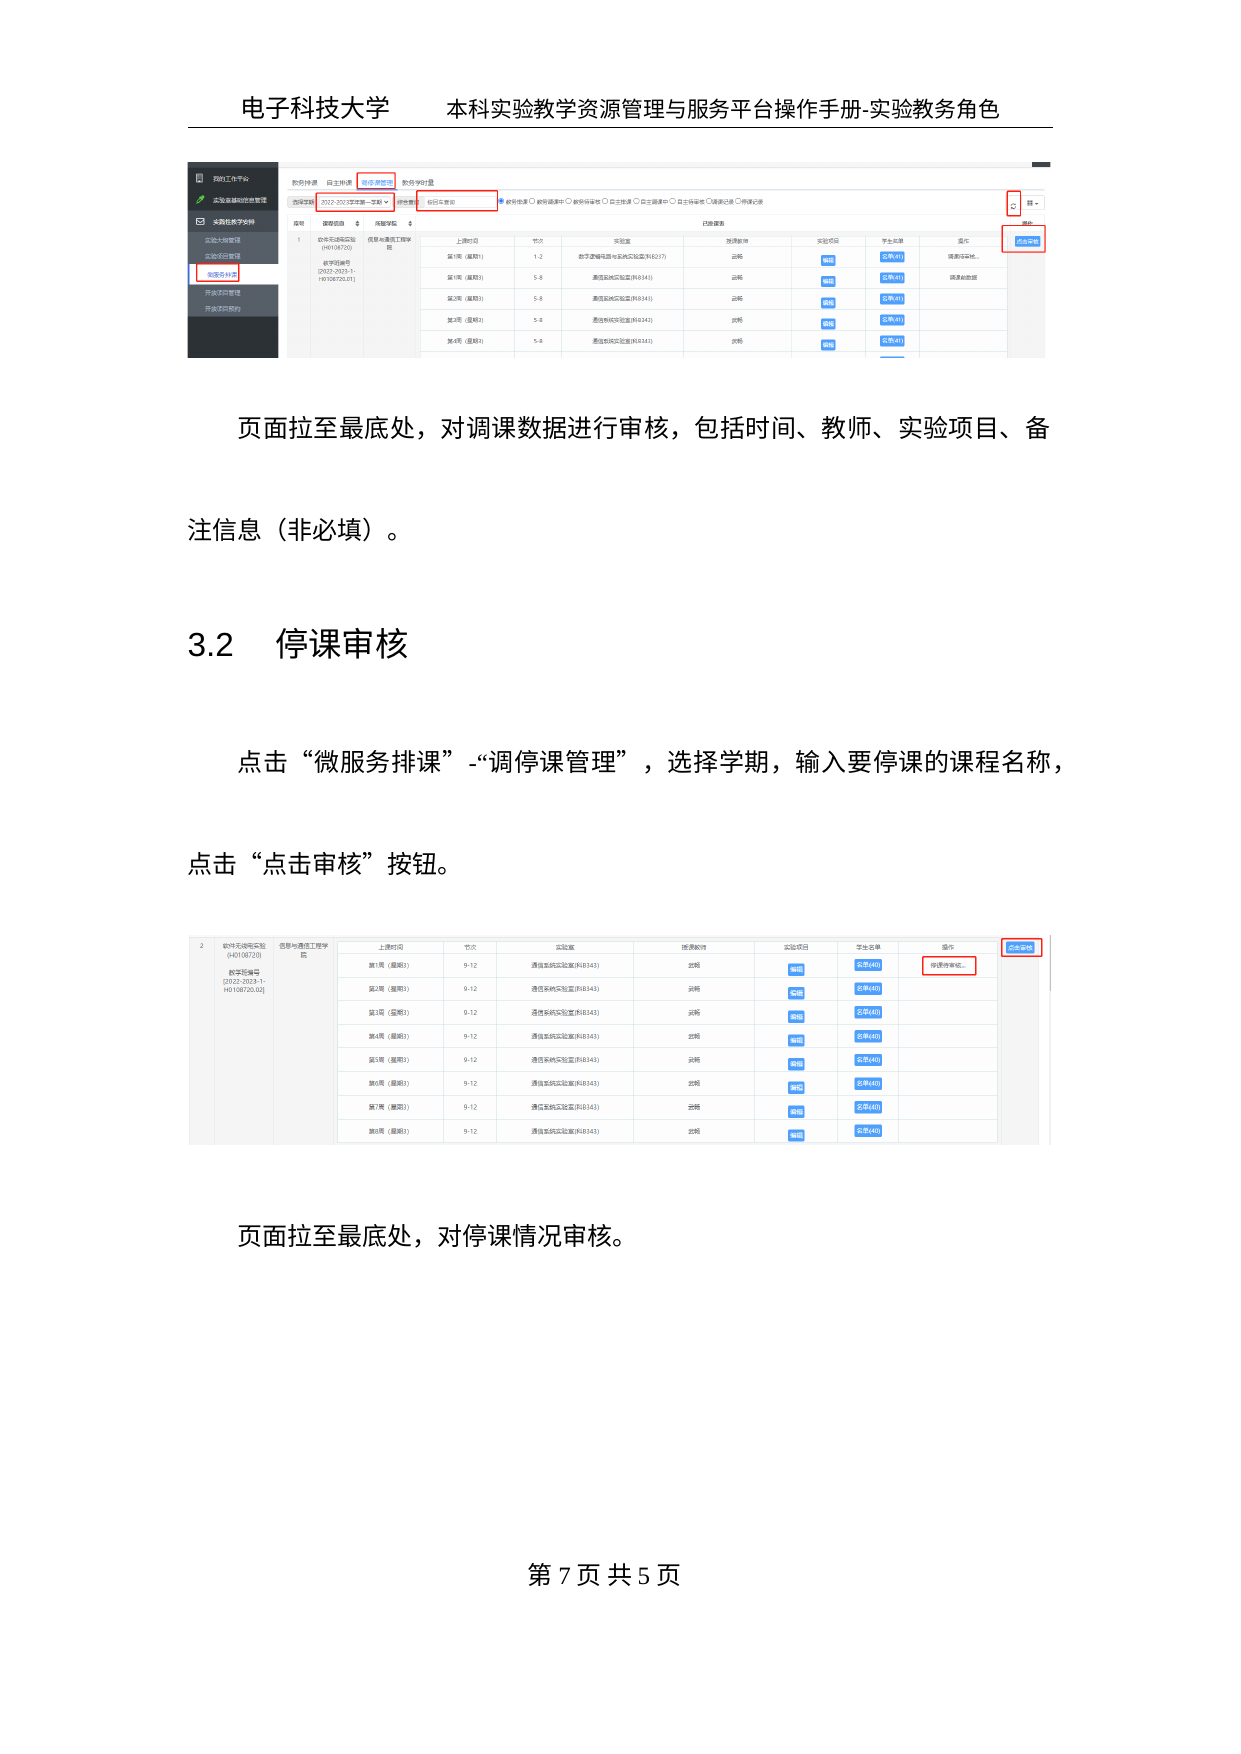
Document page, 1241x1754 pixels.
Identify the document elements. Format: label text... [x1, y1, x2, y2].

subtitle 停课审核 [187, 608, 1053, 676]
picture [187, 162, 1051, 358]
text 页面拉至最底处，对调课数据进行审核，包括时间、教师、实验项目、备注信息（非必填）。 [187, 393, 1053, 563]
text 点击“微服务排课”-“调停课管理”，选择学期，输入要停课的课程名称，点击“点击审核”按钮。 [187, 727, 1053, 897]
picture [187, 935, 1051, 1145]
text 页面拉至最底处，对停课情况审核。 [187, 1200, 1053, 1268]
